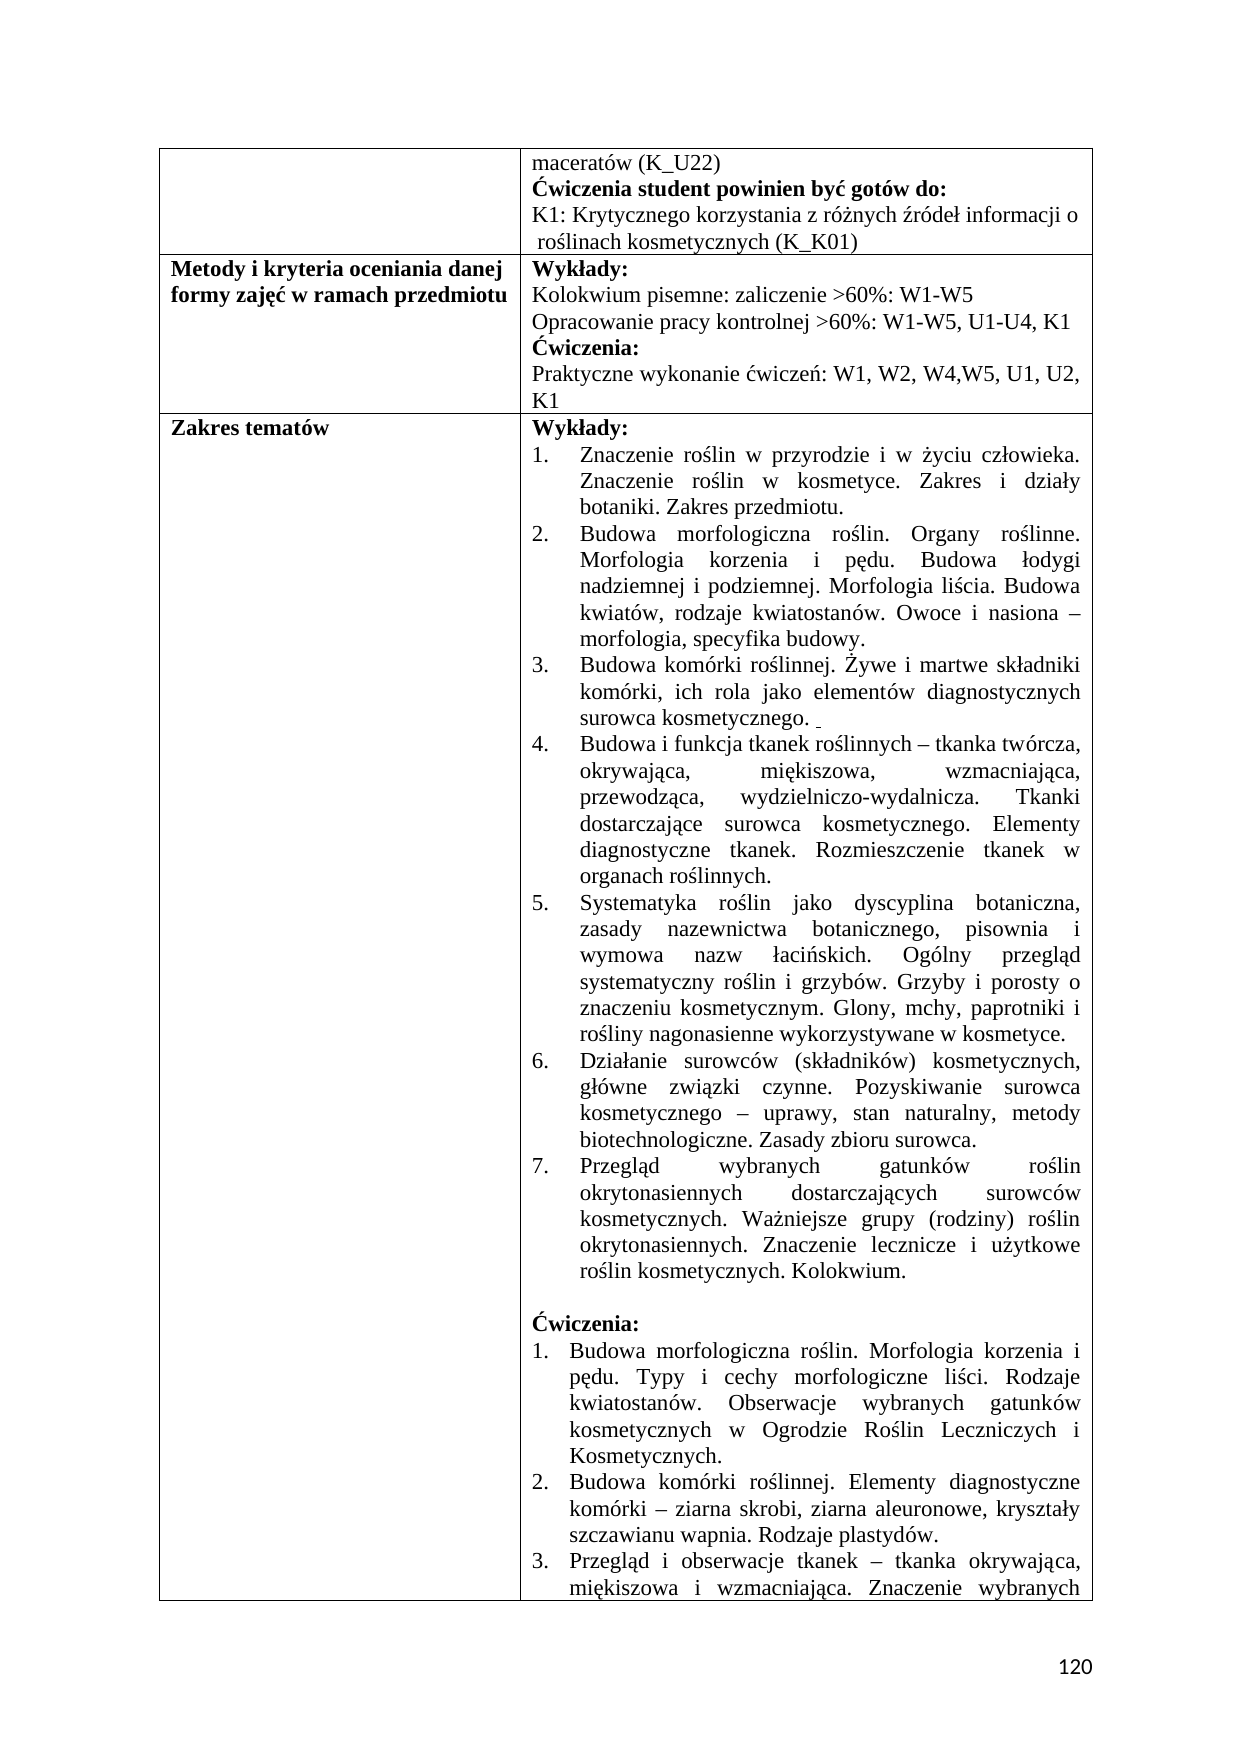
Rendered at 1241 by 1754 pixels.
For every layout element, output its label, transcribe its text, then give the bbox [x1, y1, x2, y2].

table_cell Wykłady: Kolokwium pisemne: zaliczenie >60%: W1-W5 Opracowanie pracy kontrolnej >60%: W1-W5, U1-U4, K1 Ćwiczenia: Praktyczne wykonanie ćwiczeń: W1, W2, W4,W5, U1, U2, K1 [521, 255, 1092, 413]
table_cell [160, 149, 520, 254]
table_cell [521, 149, 1092, 254]
table_cell Zakres tematów [160, 414, 520, 1600]
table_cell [521, 414, 1092, 1600]
table_cell Metody i kryteria oceniania danej formy zajęć w ramach przedmiotu [160, 255, 520, 413]
